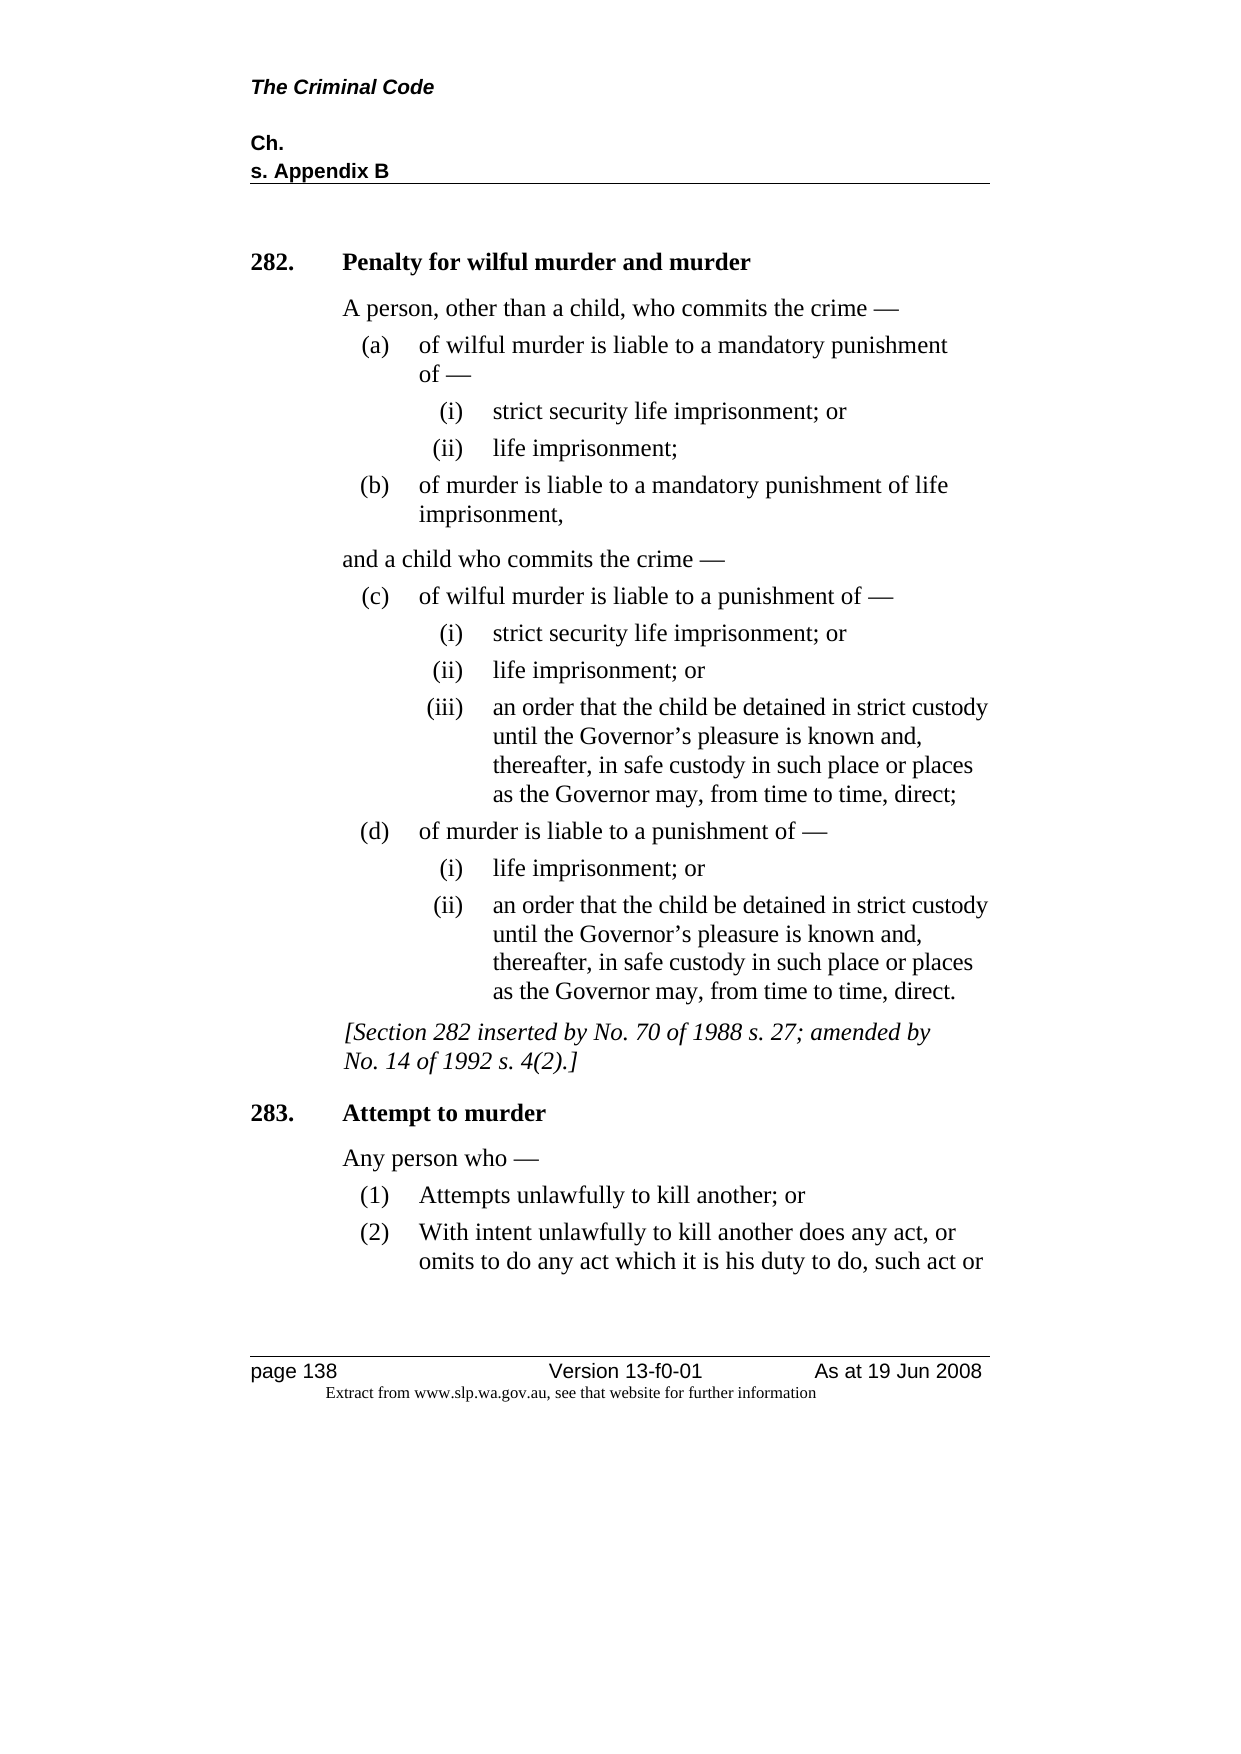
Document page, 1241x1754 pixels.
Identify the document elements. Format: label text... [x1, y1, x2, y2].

text (a) of wilful murder is liable to a mandatory punishment of — [250, 330, 990, 387]
text Any person who — [250, 1143, 990, 1172]
text (ii) an order that the child be detained in strict custody until the Governor’s pleasure is known and, thereafter, in safe custody in such place or places as the Governor may, from time to time, direct. [250, 890, 990, 1005]
text and a child who commits the crime — [250, 544, 990, 573]
text [Section 282 inserted by No. 70 of 1988 s. 27; amended by No. 14 of 1992 s. 4(2).] [250, 1017, 990, 1075]
text (c) of wilful murder is liable to a punishment of — [250, 581, 990, 610]
text (1) Attempts unlawfully to kill another; or [250, 1180, 990, 1209]
text A person, other than a child, who commits the crime — [250, 293, 990, 322]
text (ii) life imprisonment; [250, 433, 990, 462]
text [250, 1217, 990, 1275]
text (i) strict security life imprisonment; or [250, 618, 990, 647]
text (i) strict security life imprisonment; or [250, 396, 990, 424]
subtitle 283. Attempt to murder [250, 1098, 990, 1127]
text (iii) an order that the child be detained in strict custody until the Governor’s pleasure is known and, thereafter, in safe custody in such place or places as the Governor may, from time to time, direct; [250, 692, 990, 807]
text (i) life imprisonment; or [250, 853, 990, 882]
text (b) of murder is liable to a mandatory punishment of life imprisonment, [250, 470, 990, 527]
subtitle 282. Penalty for wilful murder and murder [250, 247, 990, 276]
text (ii) life imprisonment; or [250, 655, 990, 684]
text (d) of murder is liable to a punishment of — [250, 816, 990, 844]
